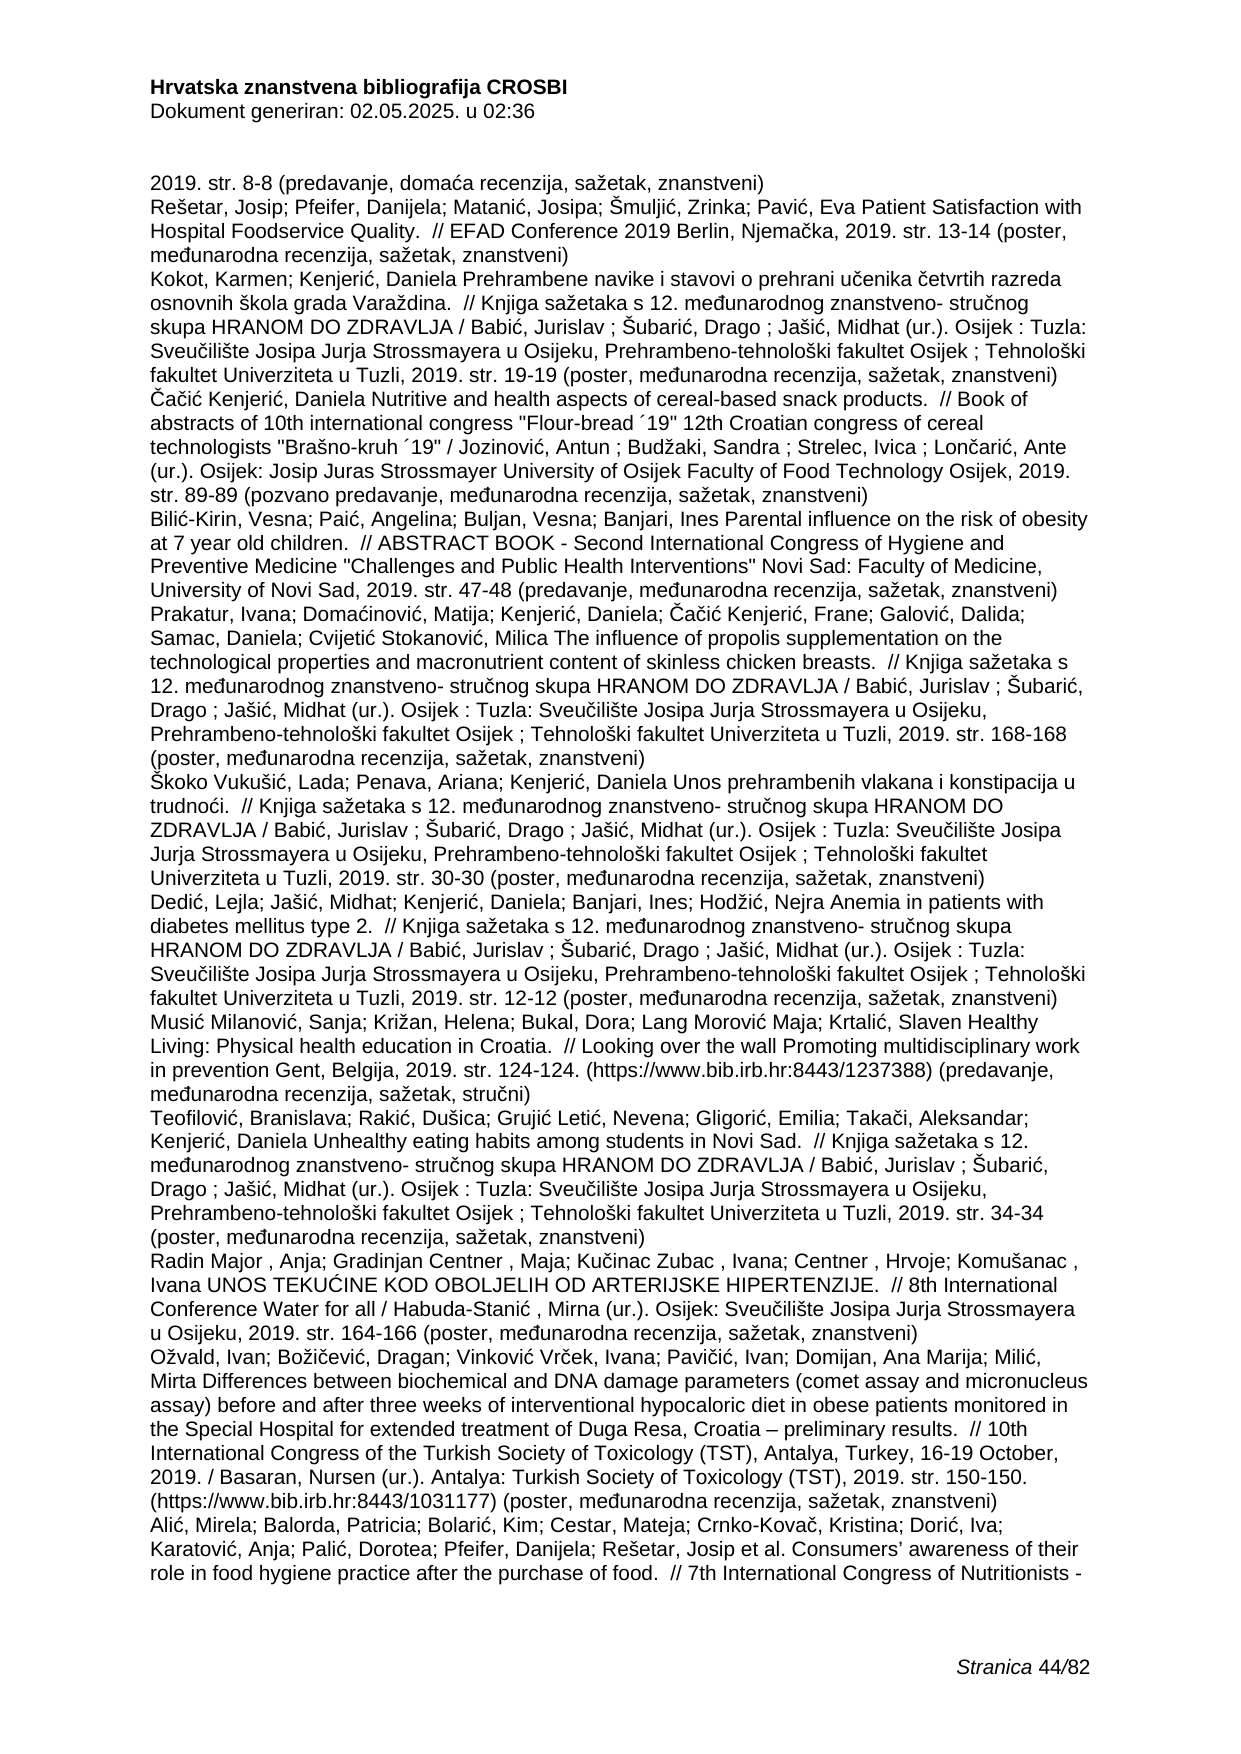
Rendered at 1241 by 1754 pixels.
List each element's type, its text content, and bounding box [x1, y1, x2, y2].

text Musić Milanović, Sanja; Križan, Helena; Bukal, Dora; Lang Morović Maja; Krtalić, Slaven [150, 1009, 1090, 1105]
text Škoko Vukušić, Lada; Penava, Ariana; Kenjerić, Daniela [150, 770, 1090, 890]
text Bilić-Kirin, Vesna; Paić, Angelina; Buljan, Vesna; Banjari, Ines [150, 506, 1090, 602]
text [150, 1513, 1090, 1584]
text Rešetar, Josip; Pfeifer, Danijela; Matanić, Josipa; Šmuljić, Zrinka; Pavić, Eva [150, 195, 1090, 267]
text Dedić, Lejla; Jašić, Midhat; Kenjerić, Daniela; Banjari, Ines; Hodžić, Nejra [150, 890, 1090, 1009]
text Kokot, Karmen; Kenjerić, Daniela [150, 267, 1090, 387]
text Ožvald, Ivan; Božičević, Dragan; Vinković Vrček, Ivana; Pavičić, Ivan; Domijan, Ana Marija; Milić, Mirta [150, 1345, 1090, 1513]
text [150, 171, 1090, 195]
text Prakatur, Ivana; Domaćinović, Matija; Kenjerić, Daniela; Čačić Kenjerić, Frane; Galović, Dalida; Samac, Daniela; Cvijetić Stokanović, Milica [150, 602, 1090, 770]
text Teofilović, Branislava; Rakić, Dušica; Grujić Letić, Nevena; Gligorić, Emilia; Takači, Aleksandar; Kenjerić, Daniela [150, 1105, 1090, 1249]
text Radin Major , Anja; Gradinjan Centner , Maja; Kučinac Zubac , Ivana; Centner , Hrvoje; Komušanac , Ivana [150, 1249, 1090, 1345]
text Čačić Kenjerić, Daniela [150, 387, 1090, 506]
